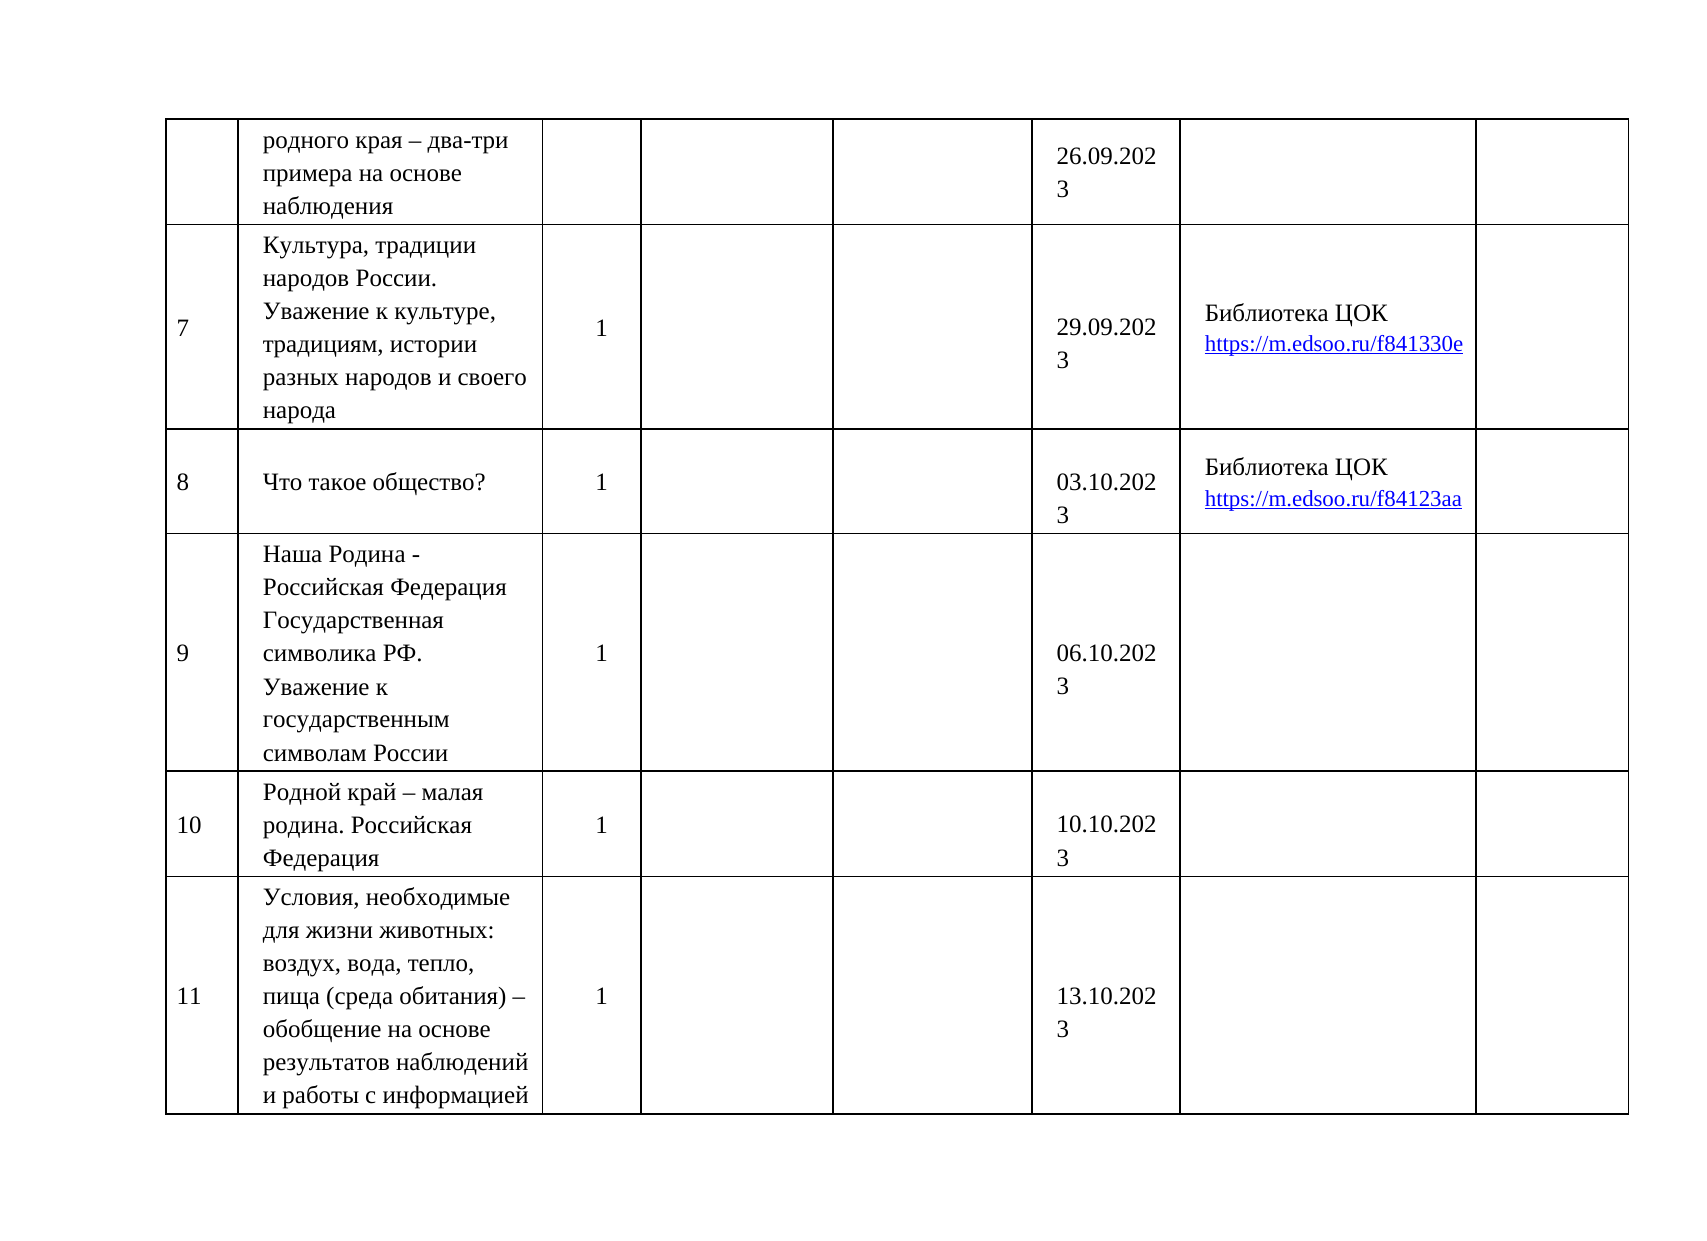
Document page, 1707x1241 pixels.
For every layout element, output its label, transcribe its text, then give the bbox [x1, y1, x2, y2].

table_cell Библиотека ЦОК https://m.edsoo.ru/f84123aa [1181, 430, 1475, 533]
table_cell Что такое общество? [239, 430, 542, 533]
table_cell [1477, 534, 1628, 770]
table_cell 03.10.2023 [1033, 430, 1179, 533]
table_cell 6 [167, 120, 237, 223]
table_cell 1 [543, 120, 640, 223]
table_cell [834, 120, 1031, 223]
table_cell 1 [543, 772, 640, 876]
table_cell Библиотека ЦОК https://m.edsoo.ru/f841330e [1181, 225, 1475, 428]
table_cell 9 [167, 534, 237, 770]
table_cell [1181, 534, 1475, 770]
table_cell 26.09.2023 [1033, 120, 1179, 223]
table_cell 10 [167, 772, 237, 876]
table_cell Условия, необходимые для жизни животных: воздух, вода, тепло, пища (среда обитания) – обобщение на основе результатов наблюдений и работы с информацией [239, 877, 542, 1113]
table_cell 7 [167, 225, 237, 428]
table_cell 8 [167, 430, 237, 533]
table_cell Наша Родина - Российская Федерация Государственная символика РФ. Уважение к государственным символам России [239, 534, 542, 770]
table_cell [834, 877, 1031, 1113]
table_cell [642, 877, 832, 1113]
table_cell [1181, 877, 1475, 1113]
table_cell [834, 772, 1031, 876]
table_cell [1477, 225, 1628, 428]
table_cell 11 [167, 877, 237, 1113]
table_cell Родной край – малая родина. Российская Федерация [239, 772, 542, 876]
table_cell [642, 225, 832, 428]
table_cell 1 [543, 430, 640, 533]
table_cell [1181, 772, 1475, 876]
table_cell [834, 430, 1031, 533]
table_cell 1 [543, 877, 640, 1113]
table_cell [642, 430, 832, 533]
table_cell 1 [543, 225, 640, 428]
table_cell 1 [543, 534, 640, 770]
table_cell 13.10.2023 [1033, 877, 1179, 1113]
table_cell [642, 772, 832, 876]
table_cell Культура, традиции народов России. Уважение к культуре, традициям, истории разных народов и своего народа [239, 225, 542, 428]
table_cell [642, 534, 832, 770]
table_cell [1477, 877, 1628, 1113]
table_cell [1477, 120, 1628, 223]
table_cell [239, 120, 542, 223]
table_cell 29.09.2023 [1033, 225, 1179, 428]
table_cell [1181, 120, 1475, 223]
table_cell 10.10.2023 [1033, 772, 1179, 876]
table_cell [834, 225, 1031, 428]
table_cell [1477, 772, 1628, 876]
table_cell [1477, 430, 1628, 533]
table_cell [642, 120, 832, 223]
table_cell [834, 534, 1031, 770]
table_cell 06.10.2023 [1033, 534, 1179, 770]
